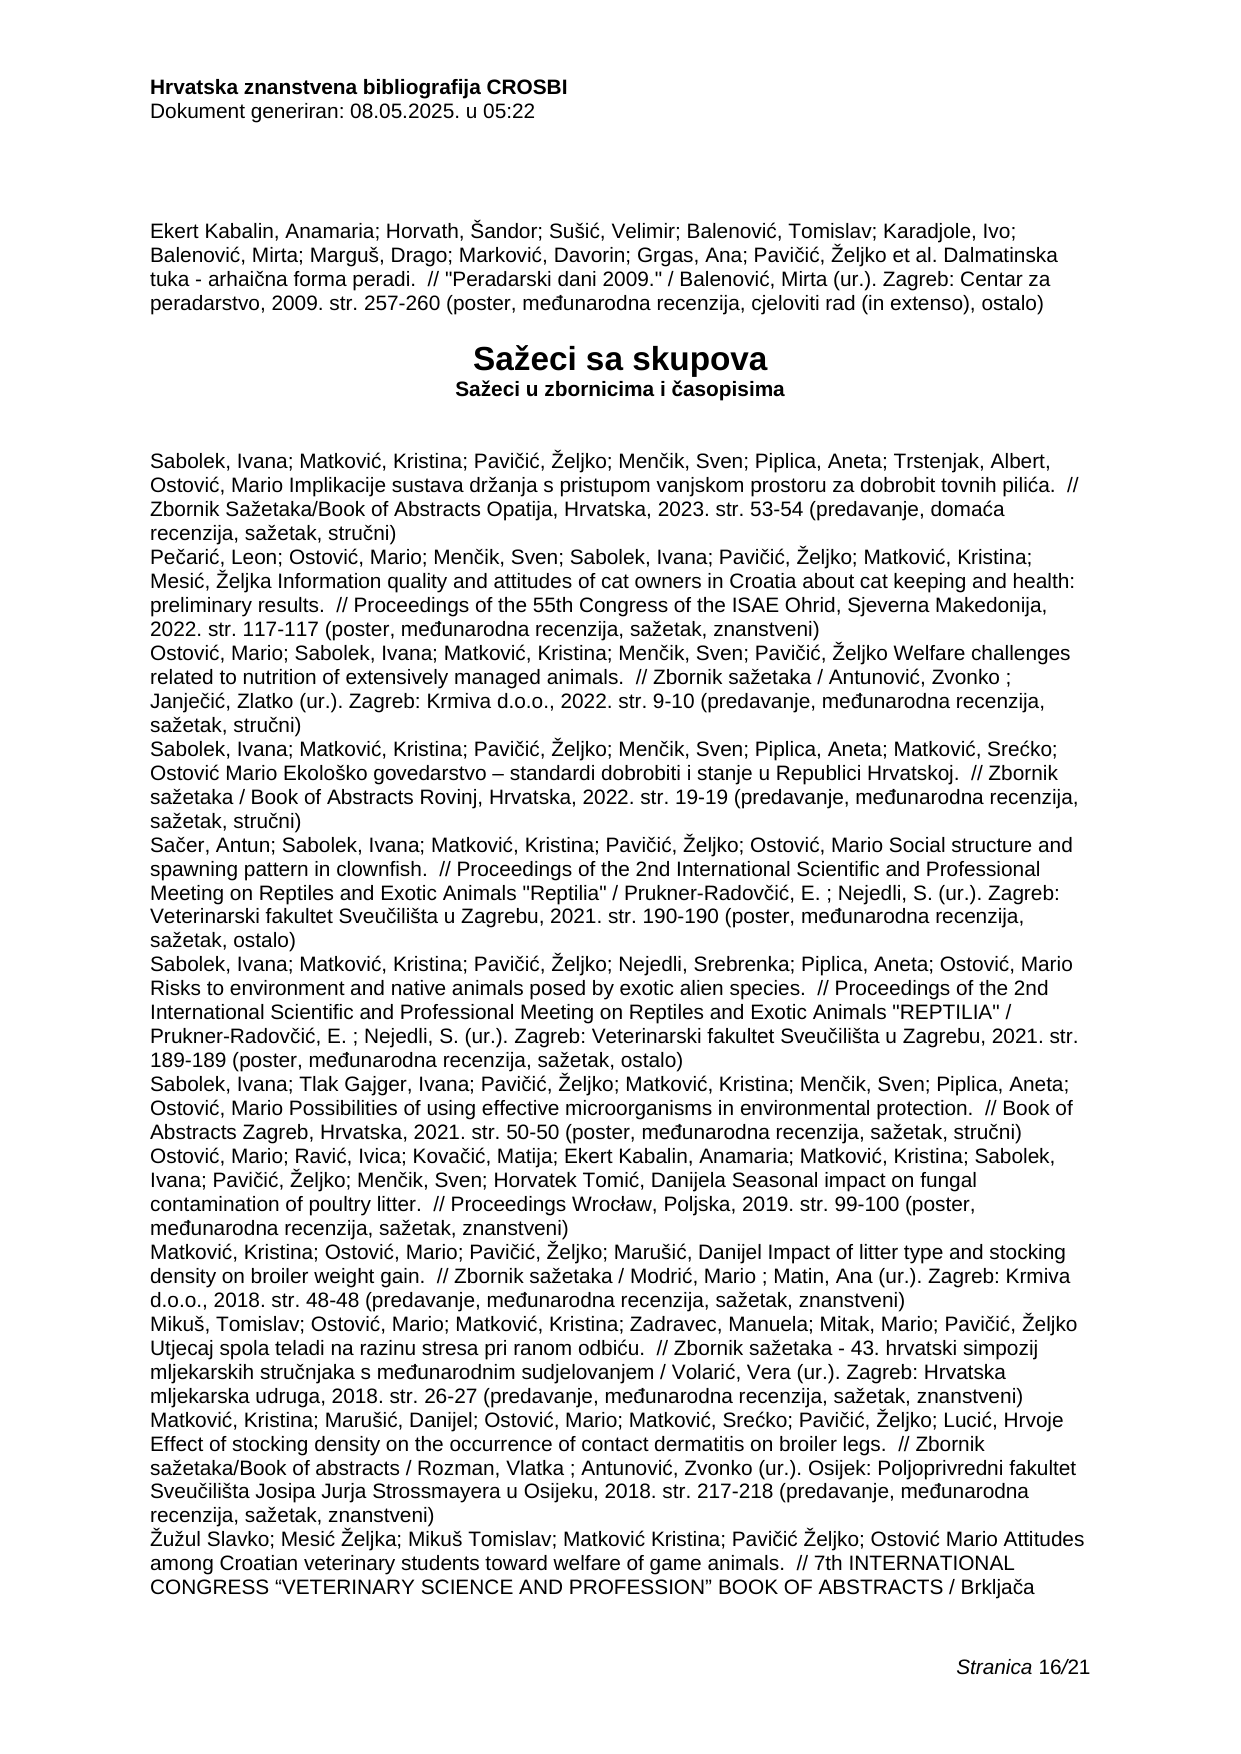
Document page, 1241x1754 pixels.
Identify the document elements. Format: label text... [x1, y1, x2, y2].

text Pečarić, Leon; Ostović, Mario; Menčik, Sven; Sabolek, Ivana; Pavičić, Željko; Matković, Kristina; Mesić, Željka [150, 545, 1090, 641]
text Sačer, Antun; Sabolek, Ivana; Matković, Kristina; Pavičić, Željko; Ostović, Mario [150, 832, 1090, 952]
text Ekert Kabalin, Anamaria; Horvath, Šandor; Sušić, Velimir; Balenović, Tomislav; Karadjole, Ivo; Balenović, Mirta; Marguš, Drago; Marković, Davorin; Grgas, Ana; Pavičić, Željko et al. [150, 219, 1090, 315]
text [150, 1527, 1090, 1599]
text Mikuš, Tomislav; Ostović, Mario; Matković, Kristina; Zadravec, Manuela; Mitak, Mario; Pavičić, Željko [150, 1312, 1090, 1407]
text Sabolek, Ivana; Matković, Kristina; Pavičić, Željko; Menčik, Sven; Piplica, Aneta; Trstenjak, Albert, Ostović, Mario [150, 449, 1090, 545]
text Matković, Kristina; Marušić, Danijel; Ostović, Mario; Matković, Srećko; Pavičić, Željko; Lucić, Hrvoje [150, 1407, 1090, 1527]
text Matković, Kristina; Ostović, Mario; Pavičić, Željko; Marušić, Danijel [150, 1240, 1090, 1312]
subtitle Sažeci sa skupova [150, 339, 1090, 377]
subtitle Sažeci u zbornicima i časopisima [150, 377, 1090, 401]
text Sabolek, Ivana; Matković, Kristina; Pavičić, Željko; Nejedli, Srebrenka; Piplica, Aneta; Ostović, Mario [150, 952, 1090, 1072]
text Ostović, Mario; Ravić, Ivica; Kovačić, Matija; Ekert Kabalin, Anamaria; Matković, Kristina; Sabolek, Ivana; Pavičić, Željko; Menčik, Sven; Horvatek Tomić, Danijela [150, 1144, 1090, 1240]
text Ostović, Mario; Sabolek, Ivana; Matković, Kristina; Menčik, Sven; Pavičić, Željko [150, 641, 1090, 737]
text Sabolek, Ivana; Matković, Kristina; Pavičić, Željko; Menčik, Sven; Piplica, Aneta; Matković, Srećko; Ostović Mario [150, 737, 1090, 832]
text Sabolek, Ivana; Tlak Gajger, Ivana; Pavičić, Željko; Matković, Kristina; Menčik, Sven; Piplica, Aneta; Ostović, Mario [150, 1072, 1090, 1144]
